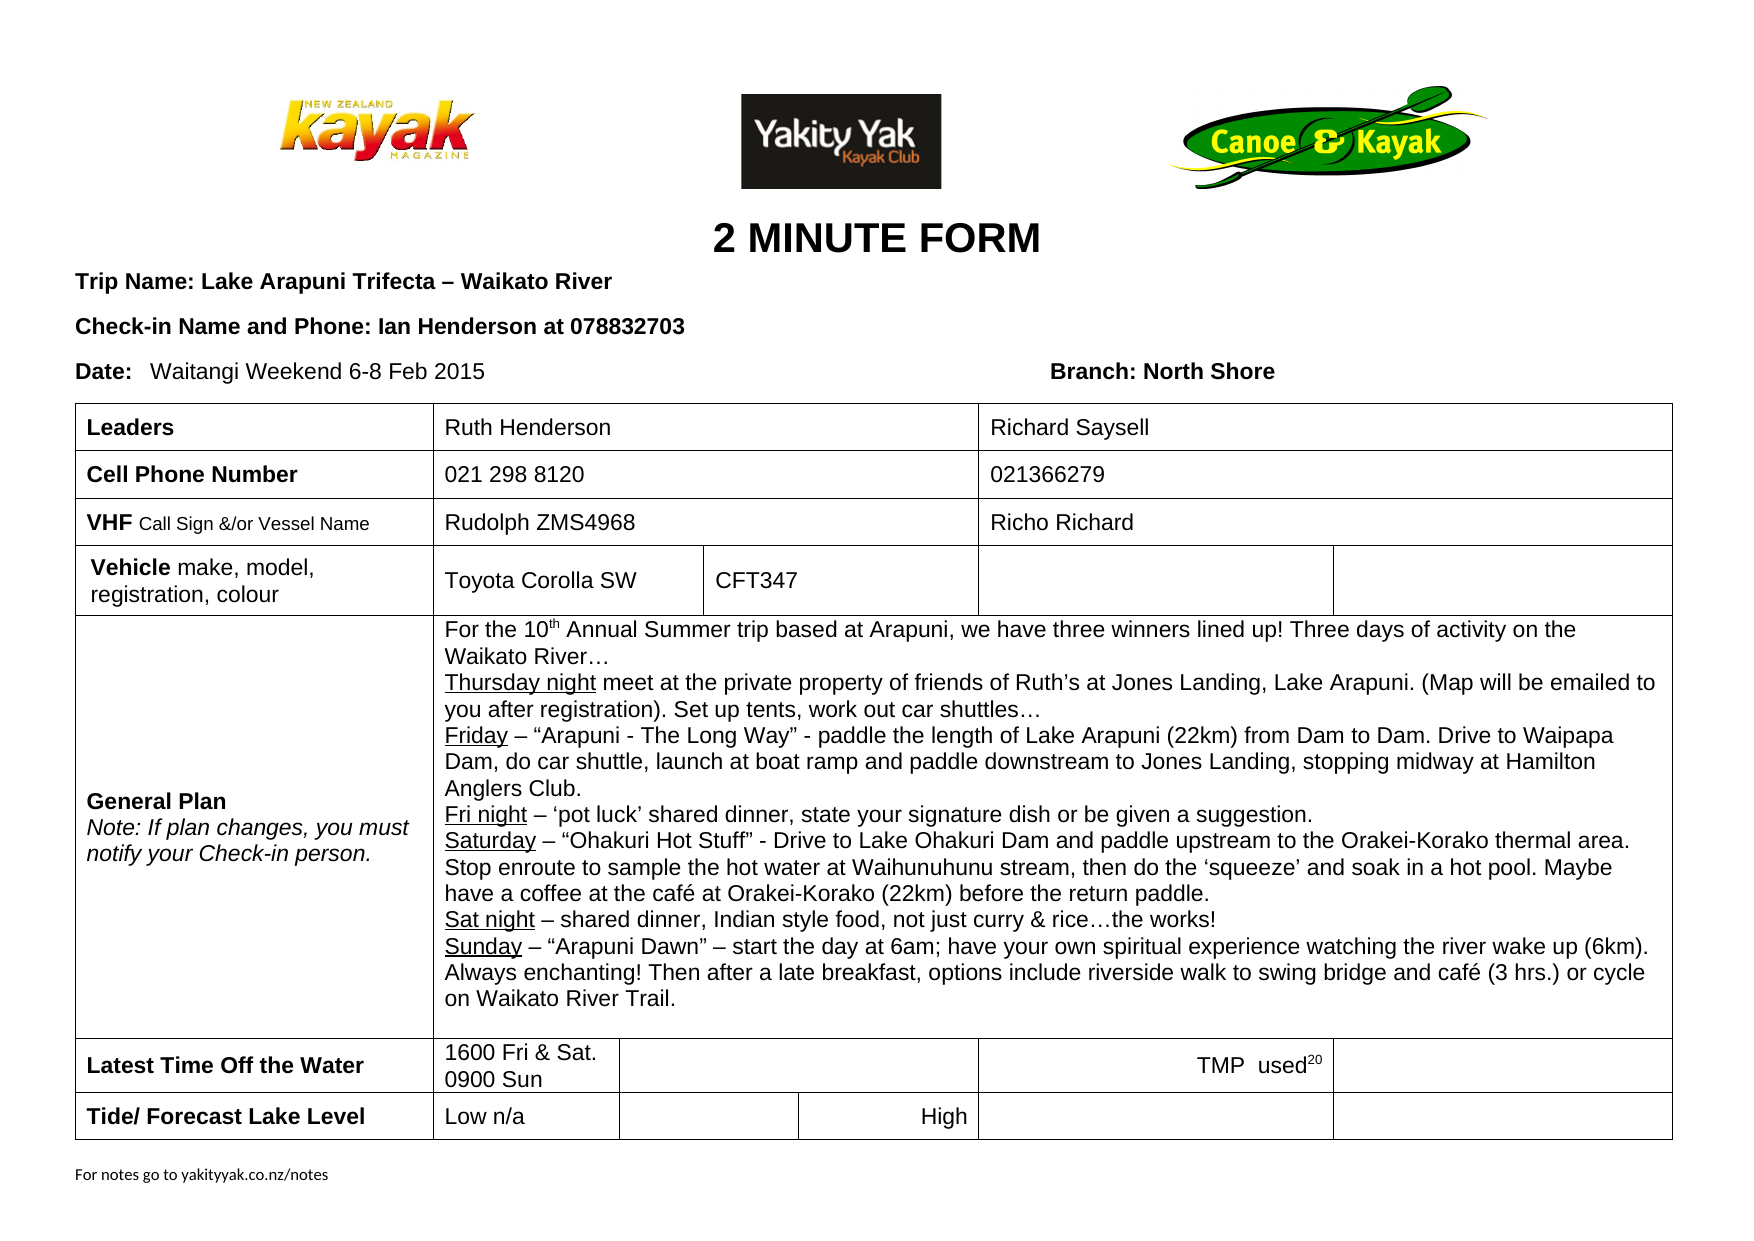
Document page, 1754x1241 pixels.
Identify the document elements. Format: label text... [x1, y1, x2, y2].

table_cell [1334, 1039, 1672, 1092]
table_cell 021 298 8120 [434, 451, 978, 498]
table_cell TMP used20 [979, 1039, 1333, 1092]
table_cell Cell Phone Number [76, 451, 433, 498]
subtitle 2 Minute Form [75, 213, 1679, 261]
table_cell Richo Richard [979, 499, 1672, 545]
table_cell [979, 1093, 1333, 1139]
table_cell Low n/a [434, 1093, 619, 1139]
table_cell [620, 1039, 978, 1092]
table_cell Latest Time Off the Water [76, 1039, 433, 1092]
table_cell Toyota Corolla SW [434, 546, 703, 615]
table_header Leaders [76, 404, 433, 450]
table_cell For the 10th Annual Summer trip based at Arapuni, we have three winners lined up! Three days of activity on the Waikato River… Thursday night meet at the private property of friends of Ruth’s at Jones Landing, Lake Arapuni. (Map will be emailed to you after registration). Set up tents, work out car shuttles… Friday – “Arapuni - The Long Way” - paddle the length of Lake Arapuni (22km) from Dam to Dam. Drive to Waipapa Dam, do car shuttle, launch at boat ramp and paddle downstream to Jones Landing, stopping midway at Hamilton Anglers Club. Fri night – ‘pot luck’ shared dinner, state your signature dish or be given a suggestion. Saturday – “Ohakuri Hot Stuff” - Drive to Lake Ohakuri Dam and paddle upstream to the Orakei-Korako thermal area. Stop enroute to sample the hot water at Waihunuhunu stream, then do the ‘squeeze’ and soak in a hot pool. Maybe have a coffee at the café at Orakei-Korako (22km) before the return paddle. Sat night – shared dinner, Indian style food, not just curry & rice…the works! Sunday – “Arapuni Dawn” – start the day at 6am; have your own spiritual experience watching the river wake up (6km). Always enchanting! Then after a late breakfast, options include riverside walk to swing bridge and café (3 hrs.) or cycle on Waikato River Trail. [434, 616, 1672, 1038]
table_cell [620, 1093, 798, 1139]
table_cell Rudolph ZMS4968 [434, 499, 978, 545]
text Trip Name: Lake Arapuni Trifecta – Waikato River [75, 268, 1679, 294]
picture [1167, 86, 1488, 189]
table_cell [979, 546, 1333, 615]
table_cell [1334, 546, 1672, 615]
picture [266, 75, 486, 189]
text Date: Waitangi Weekend 6-8 Feb 2015 Branch: North Shore [75, 358, 1679, 384]
table_cell Vehicle make, model, registration, colour [76, 546, 433, 615]
table_header Richard Saysell [979, 404, 1672, 450]
table_cell VHF Call Sign &/or Vessel Name [76, 499, 433, 545]
table_cell 1600 Fri & Sat. 0900 Sun [434, 1039, 619, 1092]
table_cell CFT347 [704, 546, 978, 615]
table_cell High [799, 1093, 978, 1139]
table_cell Tide/ Forecast Lake Level [76, 1093, 433, 1139]
table_cell General Plan Note: If plan changes, you must notify your Check-in person. [76, 616, 433, 1038]
text Check-in Name and Phone: Ian Henderson at 078832703 [75, 313, 1679, 339]
table_cell 021366279 [979, 451, 1672, 498]
table_cell [1334, 1093, 1672, 1139]
picture [741, 94, 942, 189]
table_header Ruth Henderson [434, 404, 978, 450]
